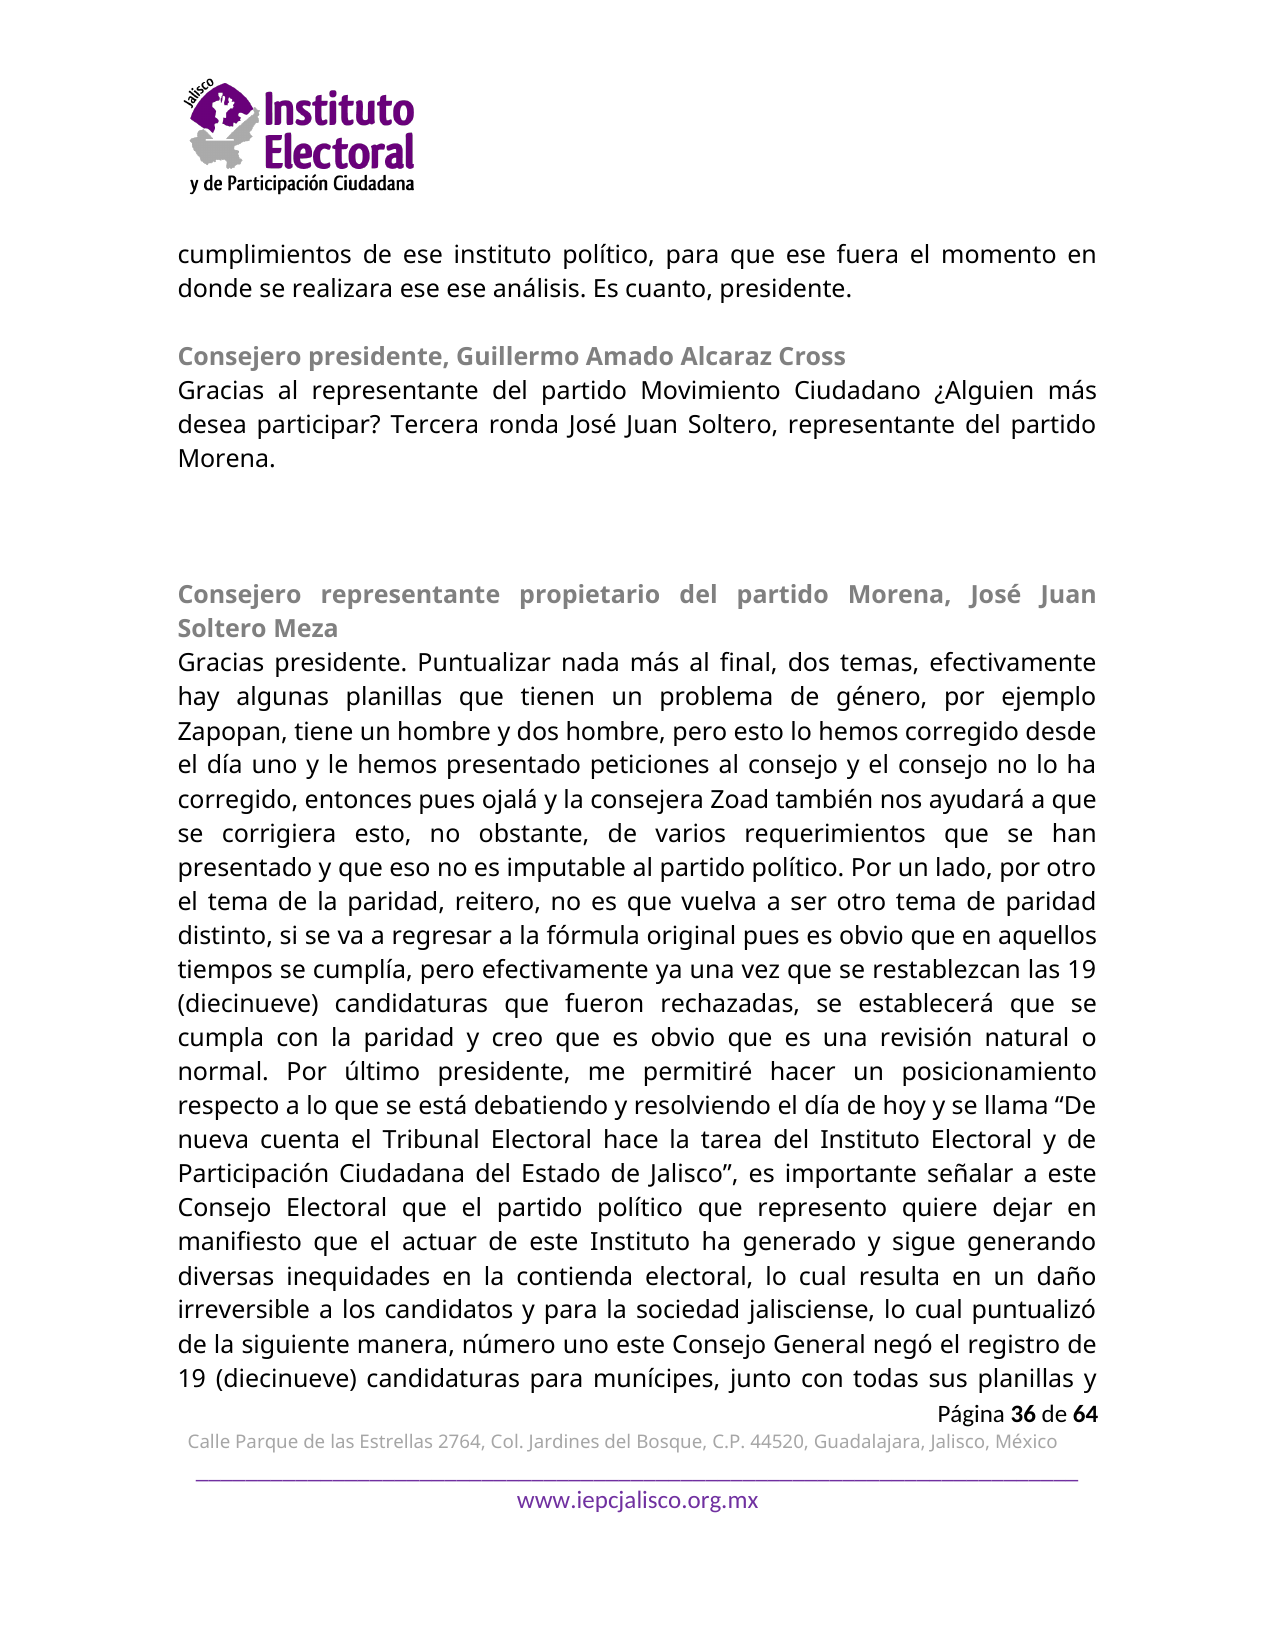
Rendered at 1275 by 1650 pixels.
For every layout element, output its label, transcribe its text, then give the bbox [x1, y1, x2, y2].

picture [177, 73, 424, 198]
text Consejero representante propietario del partido Morena, José Juan Soltero Meza [177, 577, 1098, 645]
text Gracias al representante del partido Movimiento Ciudadano ¿Alguien más desea participar? Tercera ronda José Juan Soltero, representante del partido Morena. [177, 372, 1098, 475]
text Consejero presidente, Guillermo Amado Alcaraz Cross [177, 338, 1098, 372]
